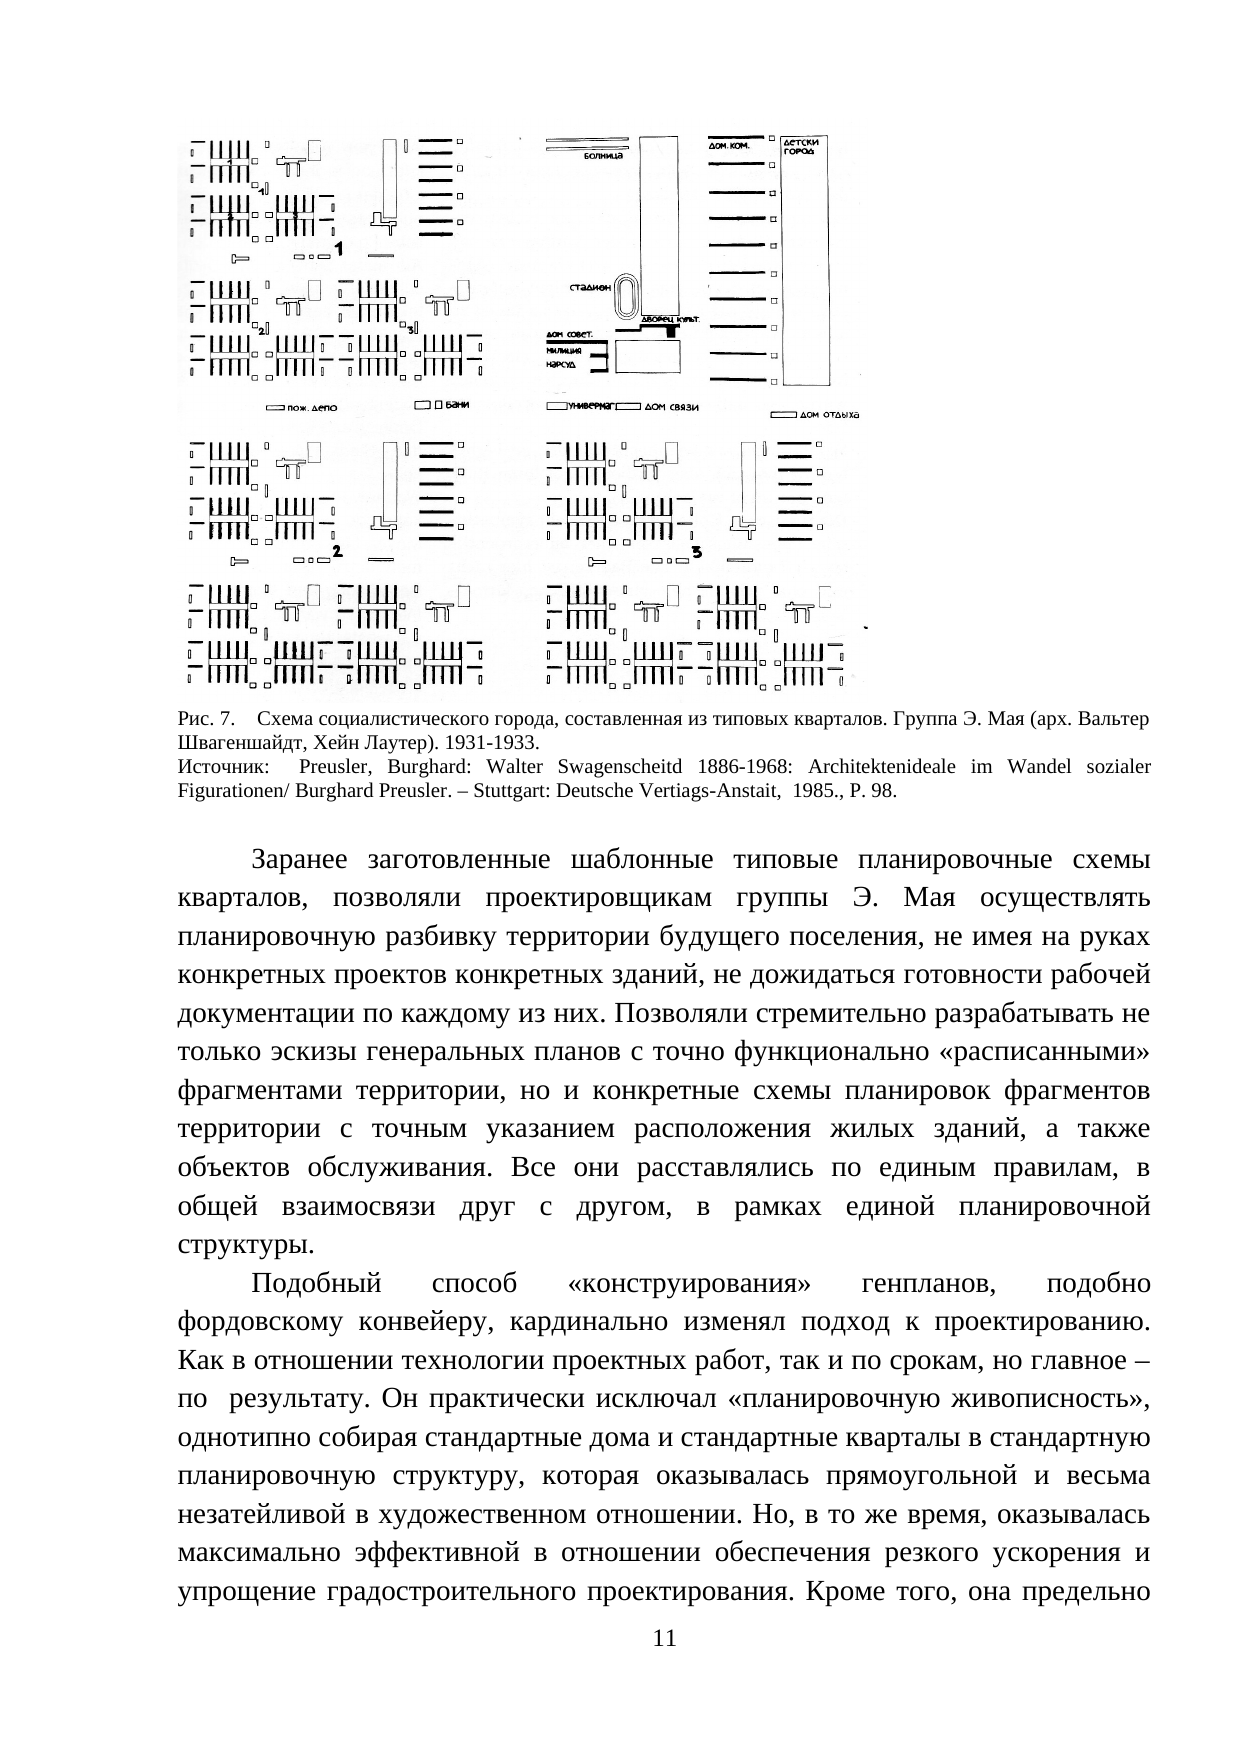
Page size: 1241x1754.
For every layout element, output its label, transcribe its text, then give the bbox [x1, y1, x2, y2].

text Источник: Preusler, Burghard: Walter Swagenscheitd 1886-1968: Architektenideale im Wandel sozialer Figurationen/ Burghard Preusler. – Stuttgart: Deutsche Vertiags-Anstait, 1985., P. 98. [177, 754, 1152, 802]
picture [177, 118, 868, 703]
text Заранее заготовленные шаблонные типовые планировочные схемы кварталов, позволяли проектировщикам группы Э. Мая осуществлять планировочную разбивку территории будущего поселения, не имея на руках конкретных проектов конкретных зданий, не дожидаться готовности рабочей документации по каждому из них. Позволяли стремительно разрабатывать не только эскизы генеральных планов с точно функционально «расписанными» фрагментами территории, но и конкретные схемы планировок фрагментов территории с точным указанием расположения жилых зданий, а также объектов обслуживания. Все они расставлялись по единым правилам, в общей взаимосвязи друг с другом, в рамках единой планировочной структуры. [177, 841, 1152, 1260]
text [177, 1265, 1152, 1607]
text Рис. 7. Схема социалистического города, составленная из типовых кварталов. Группа Э. Мая (арх. Вальтер Швагеншайдт, Хейн Лаутер). 1931-1933. [177, 706, 1152, 754]
